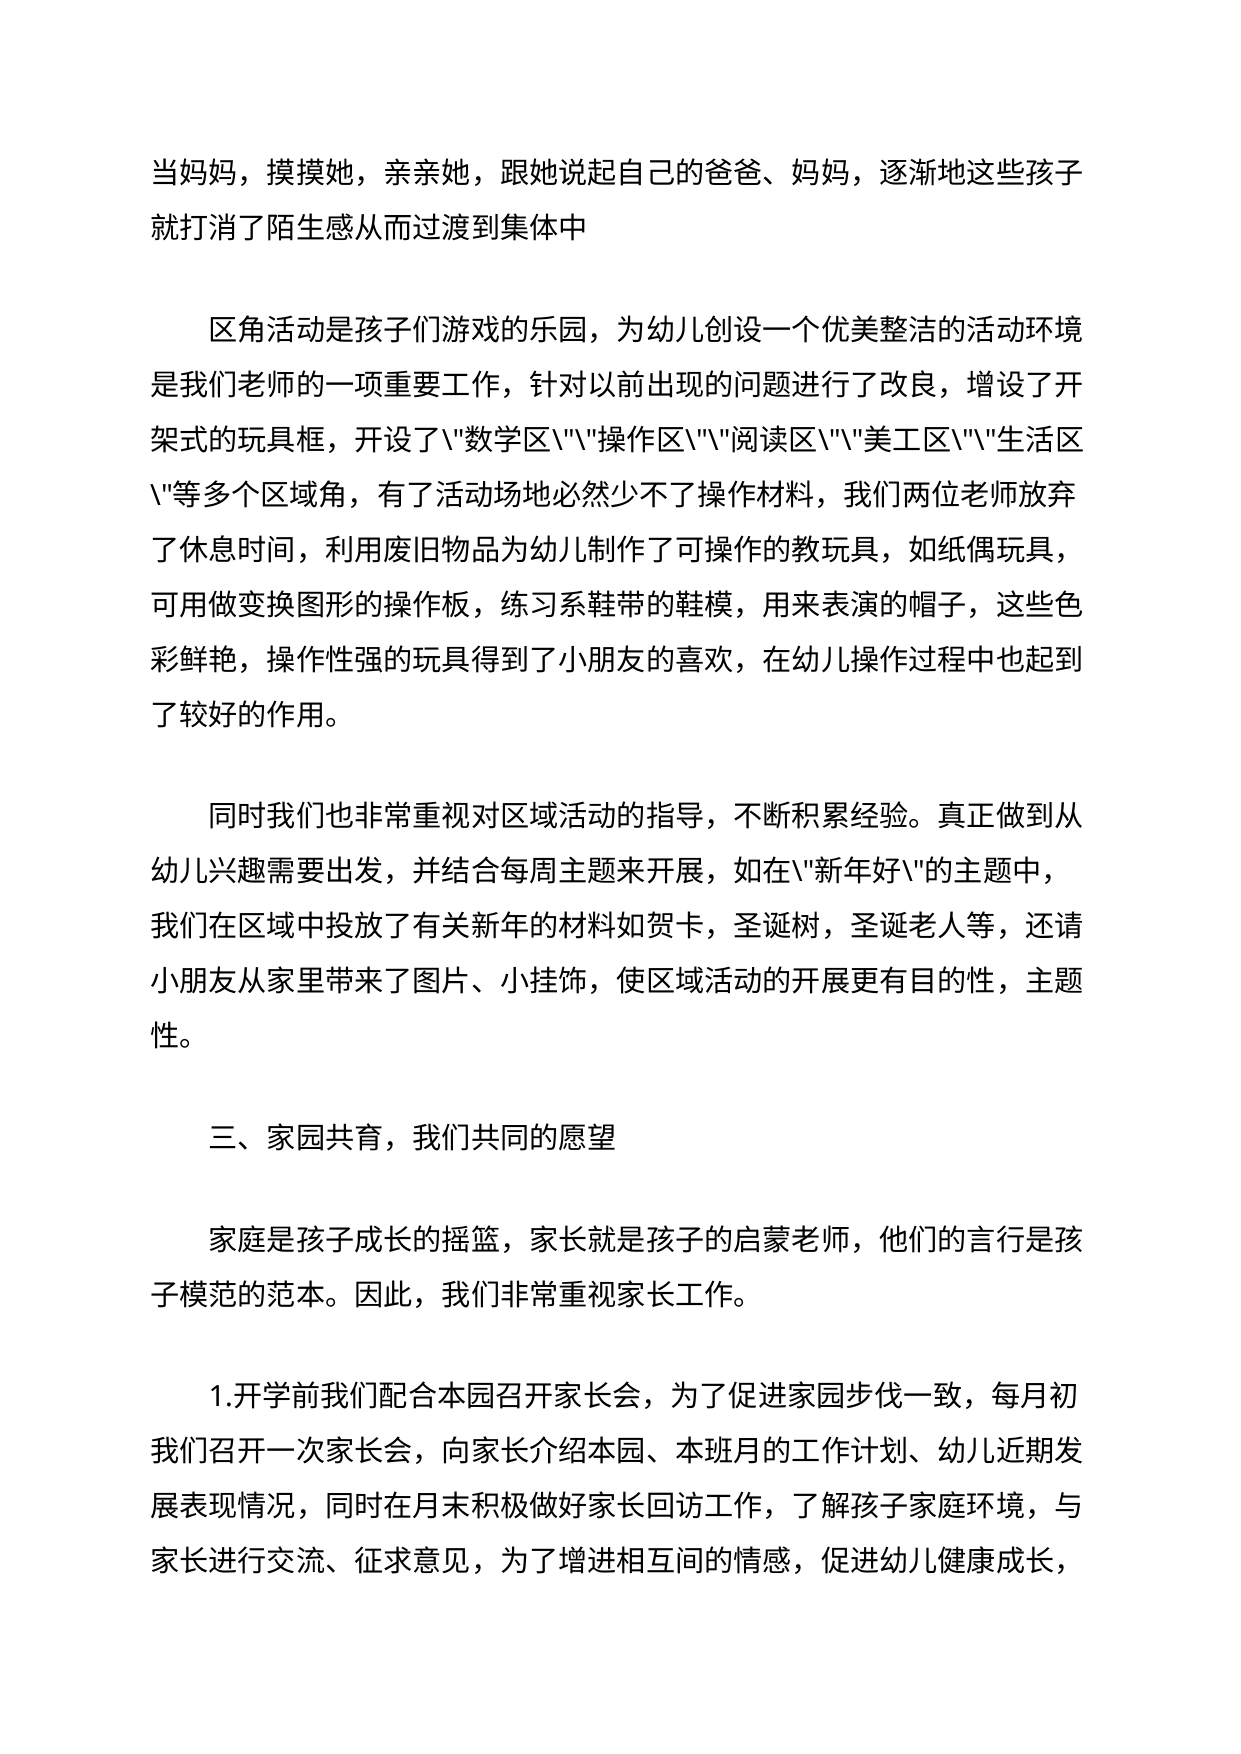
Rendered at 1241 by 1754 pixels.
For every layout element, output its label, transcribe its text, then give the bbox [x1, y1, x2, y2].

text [150, 150, 1090, 247]
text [150, 1373, 1090, 1580]
text 家庭是孩子成长的摇篮，家长就是孩子的启蒙老师，他们的言行是孩子模范的范本。因此，我们非常重视家长工作。 [150, 1216, 1090, 1313]
text 区角活动是孩子们游戏的乐园，为幼儿创设一个优美整洁的活动环境是我们老师的一项重要工作，针对以前出现的问题进行了改良，增设了开架式的玩具框，开设了\"数学区\"\"操作区\"\"阅读区\"\"美工区\"\"生活区\"等多个区域角，有了活动场地必然少不了操作材料，我们两位老师放弃了休息时间，利用废旧物品为幼儿制作了可操作的教玩具，如纸偶玩具，可用做变换图形的操作板，练习系鞋带的鞋模，用来表演的帽子，这些色彩鲜艳，操作性强的玩具得到了小朋友的喜欢，在幼儿操作过程中也起到了较好的作用。 [150, 307, 1090, 733]
text 同时我们也非常重视对区域活动的指导，不断积累经验。真正做到从幼儿兴趣需要出发，并结合每周主题来开展，如在\"新年好\"的主题中，我们在区域中投放了有关新年的材料如贺卡，圣诞树，圣诞老人等，还请小朋友从家里带来了图片、小挂饰，使区域活动的开展更有目的性，主题性。 [150, 793, 1090, 1055]
text 三、家园共育，我们共同的愿望 [150, 1114, 1090, 1157]
